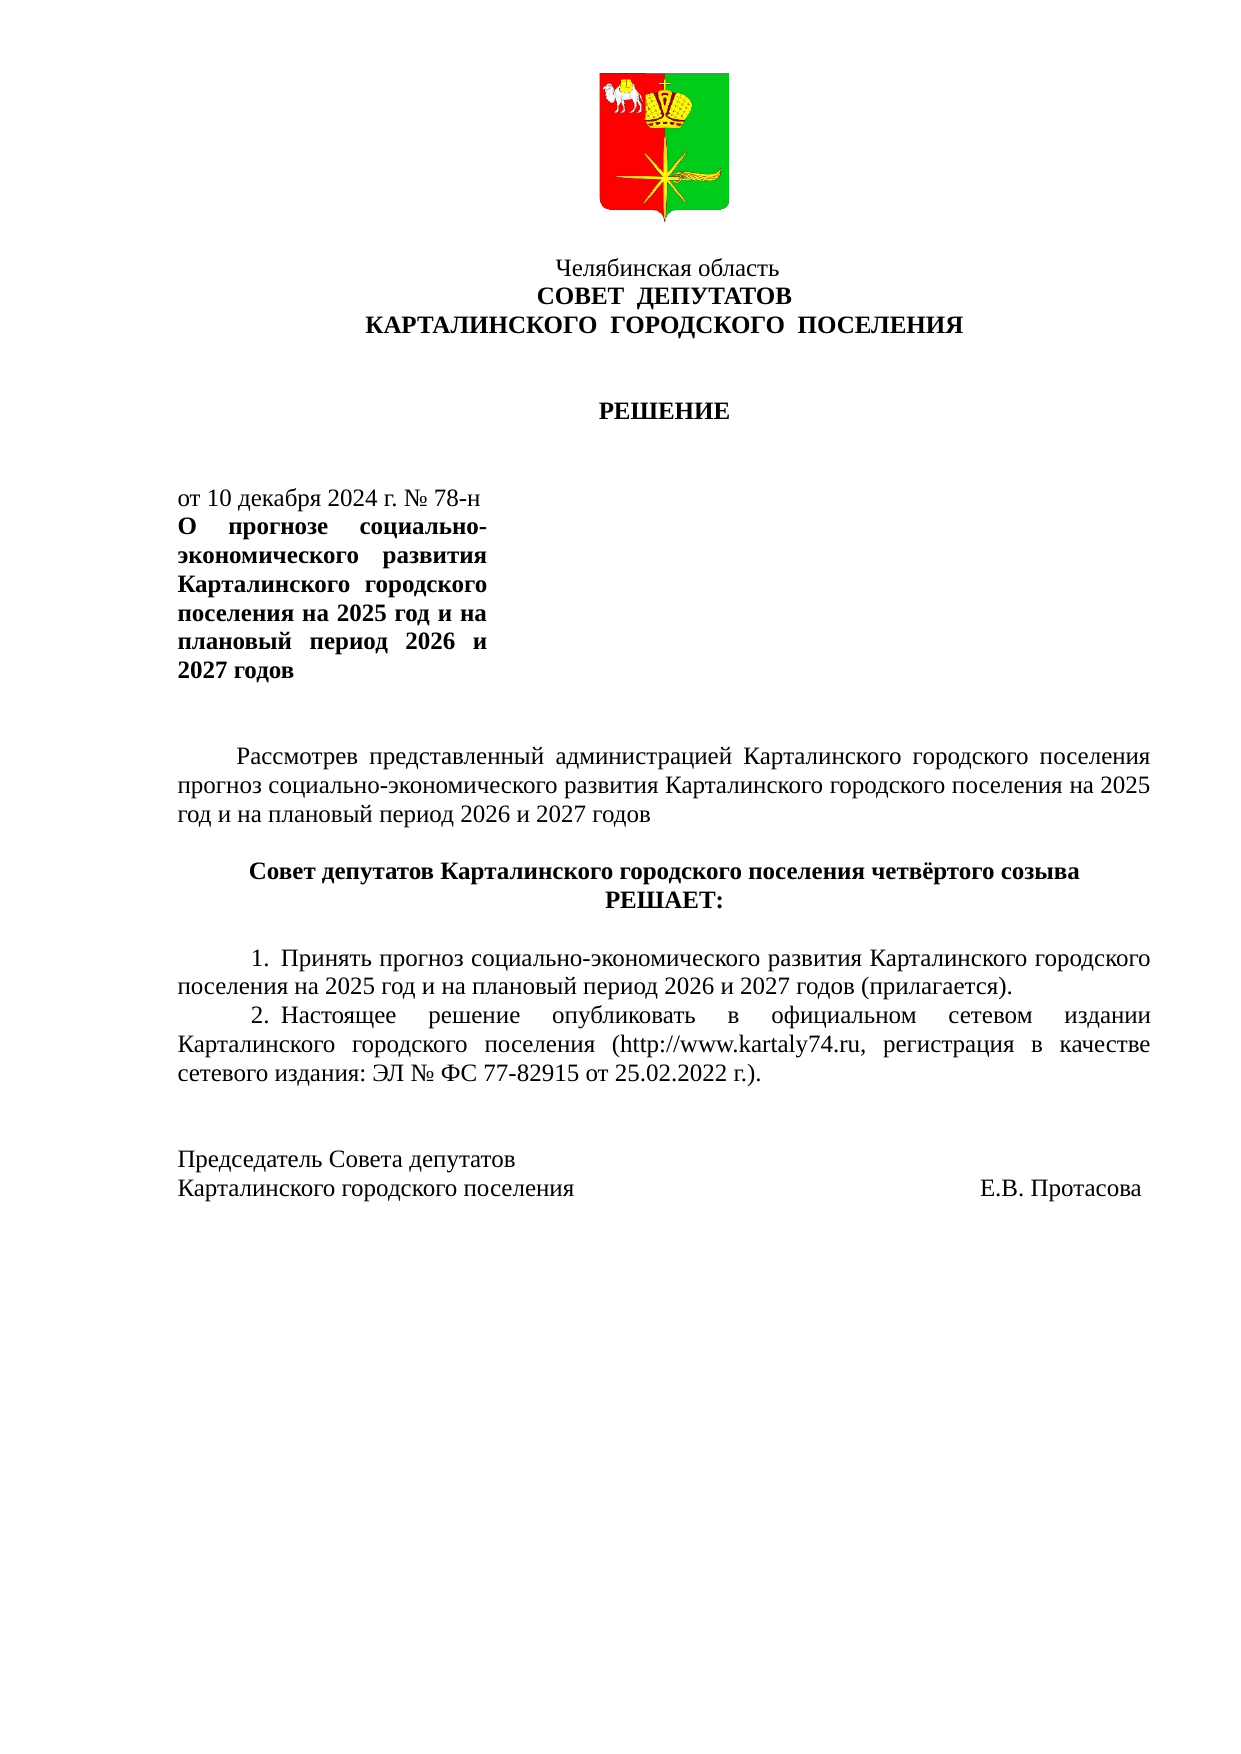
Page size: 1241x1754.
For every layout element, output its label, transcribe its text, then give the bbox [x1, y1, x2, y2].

text КАРТАЛИНСКОГО ГОРОДСКОГО ПОСЕЛЕНИЯ [177, 310, 1152, 339]
text СОВЕТ ДЕПУТАТОВ [177, 281, 1152, 310]
text О прогнозе социально-экономического развития Карталинского городского поселения на 2025 год и на плановый период 2026 и 2027 годов [177, 511, 487, 684]
text Председатель Совета депутатов [177, 1144, 1152, 1173]
text Рассмотрев представленный администрацией Карталинского городского поселения прогноз социально-экономического развития Карталинского городского поселения на 2025 год и на плановый период 2026 и 2027 годов [177, 741, 1152, 828]
text РЕШЕНИЕ [177, 396, 1152, 425]
text от 10 декабря 2024 г. № 78-н [177, 483, 1152, 511]
text РЕШАЕТ: [177, 885, 1152, 914]
picture [599, 73, 730, 224]
text Челябинская область [177, 253, 1152, 281]
text Карталинского городского поселения Е.В. Протасова [177, 1173, 1152, 1201]
list Настоящее решение опубликовать в официальном сетевом издании Карталинского городского поселения (http://www.kartaly74.ru, регистрация в качестве сетевого издания: ЭЛ № ФС 77-82915 от 25.02.2022 г.). [177, 1000, 1152, 1086]
list Принять прогноз социально-экономического развития Карталинского городского поселения на 2025 год и на плановый период 2026 и 2027 годов (прилагается). [177, 943, 1152, 1000]
text Совет депутатов Карталинского городского поселения четвёртого созыва [177, 856, 1152, 885]
